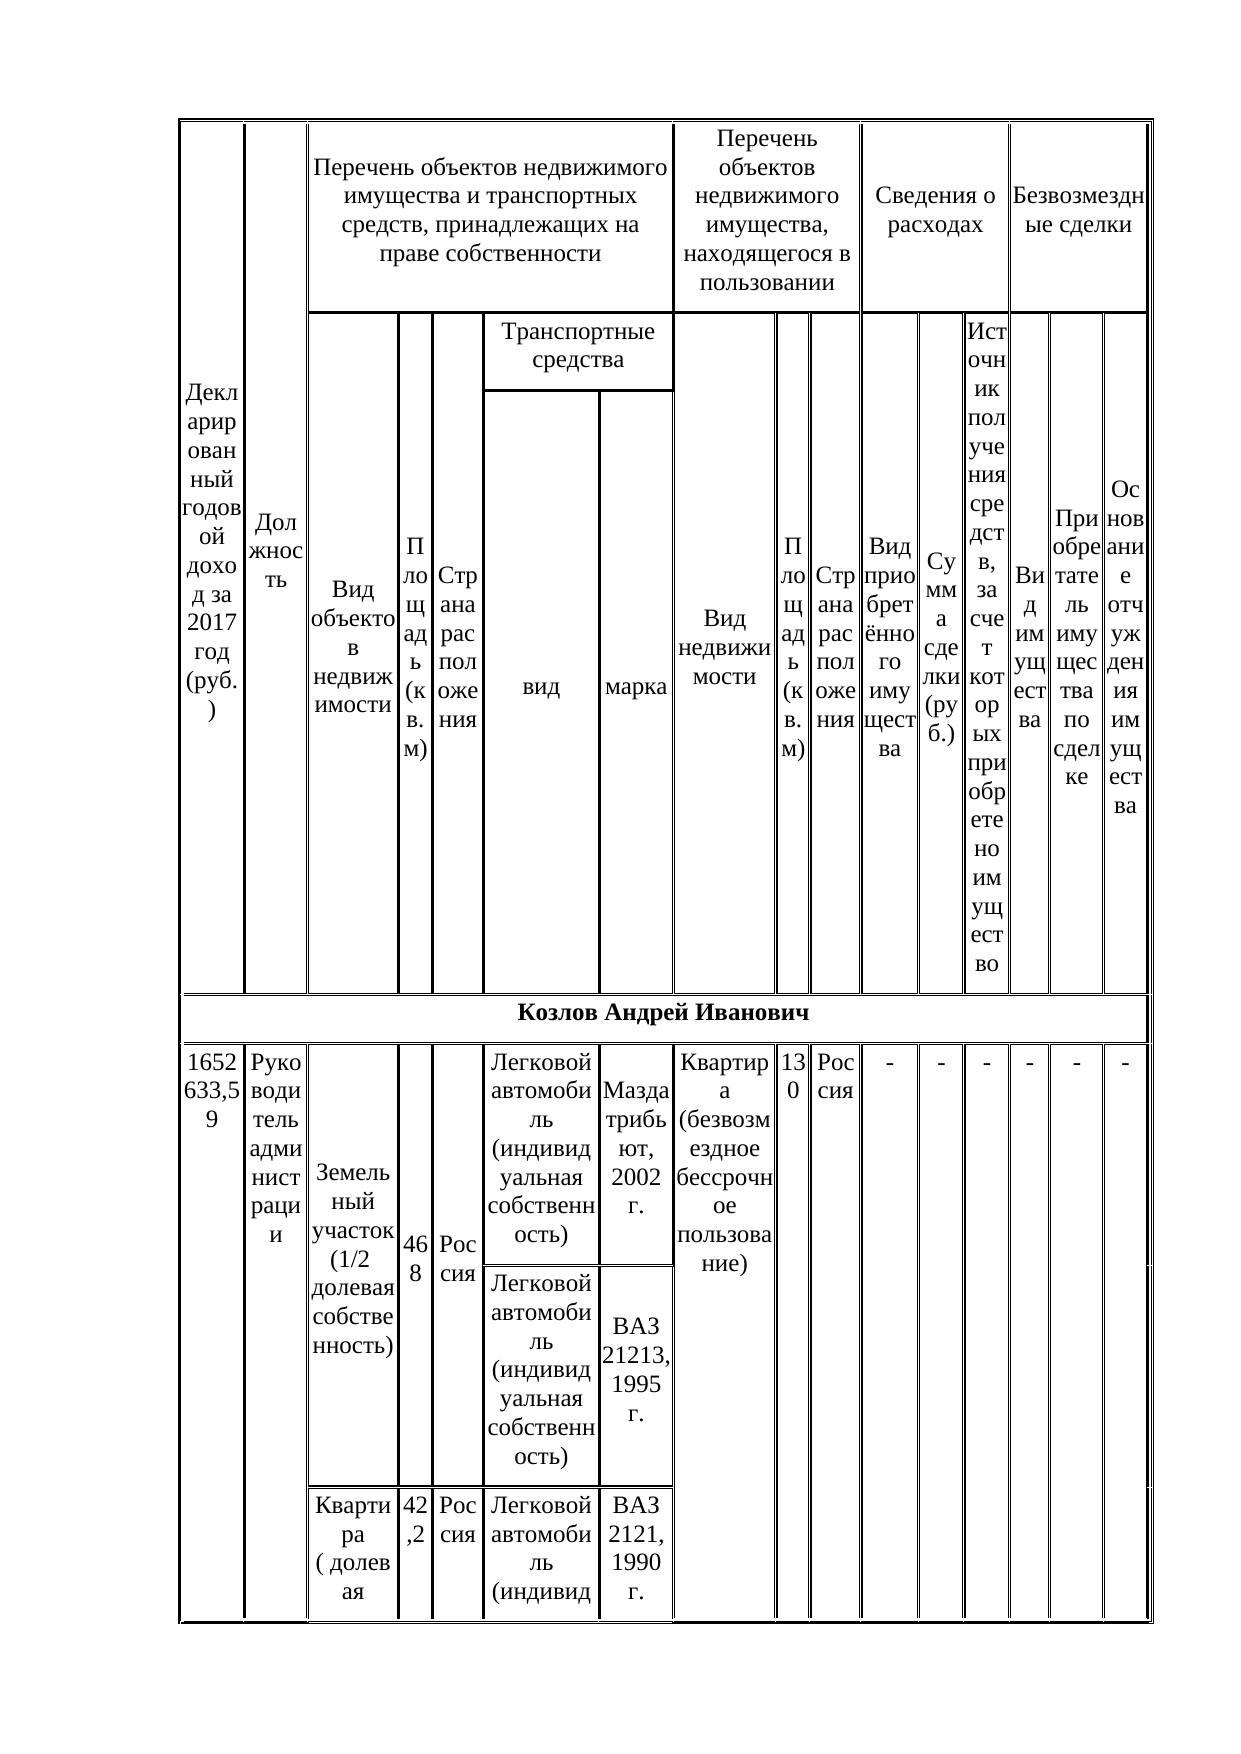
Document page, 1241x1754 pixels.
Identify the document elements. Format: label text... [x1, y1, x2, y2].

table_cell 130 [776, 1043, 810, 1621]
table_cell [308, 1489, 398, 1621]
table_cell Страна расположения [434, 314, 482, 993]
table_header Перечень объектов недвижимого имущества, находящегося в пользовании [673, 120, 861, 311]
table_cell - [1010, 1045, 1050, 1621]
table_cell Сумма сделки(руб.) [920, 314, 962, 993]
table_cell Страна расположения [812, 314, 859, 993]
table_cell Легковой автомобиль (индивидуальная собственность) [485, 1045, 598, 1263]
table_header Должность [244, 122, 307, 993]
table_cell Квартира (безвозмездное бессрочное пользование) [673, 1043, 776, 1621]
table_cell ВАЗ 2121, 1990 г. [599, 1489, 673, 1621]
table_cell Россия [810, 1043, 861, 1621]
table_cell - [1104, 1045, 1147, 1621]
table_header Перечень объектов недвижимого имущества и транспортных средств, принадлежащих на праве собственности [308, 120, 673, 311]
table_cell Вид недвижимости [675, 314, 774, 993]
table_cell 42,2 [398, 1489, 432, 1621]
table_cell 1652633,59 [180, 1042, 244, 1621]
table_cell Россия [434, 1045, 482, 1485]
table_cell - [919, 1043, 964, 1621]
table_cell Площадь (кв.м) [400, 314, 431, 993]
table_cell вид [485, 392, 598, 993]
table_cell Основание отчуждения имущества [1105, 314, 1146, 993]
table_cell марка [601, 392, 672, 993]
table_cell Источник получения средств, за счет которых приобретено имущество [966, 314, 1008, 993]
table_cell Вид имущества [1011, 314, 1048, 993]
table_cell ВАЗ 21213, 1995 г. [601, 1267, 672, 1485]
table_cell Вид объектов недвижимости [309, 314, 397, 993]
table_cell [485, 1267, 598, 1485]
table_cell Вид приобретённого имущества [863, 314, 917, 993]
table_header Безвозмездные сделки [1010, 122, 1147, 311]
table_cell Мазда трибьют, 2002 г. [601, 1045, 672, 1263]
table_cell Земельный участок (1/2 долевая собственность) [309, 1045, 397, 1485]
table_cell Площадь (кв.м) [778, 314, 808, 993]
table_cell Руководитель администрации [244, 1045, 307, 1621]
table_cell Козлов Андрей Иванович [180, 993, 1147, 1042]
table_cell - [1050, 1045, 1104, 1621]
table_cell 468 [400, 1045, 431, 1485]
table_cell Приобретатель имущества по сделке [1051, 314, 1102, 993]
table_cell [483, 1489, 599, 1621]
table_header Декларированный годовой доход за 2017 год (руб.) [181, 120, 244, 993]
table_header Сведения о расходах [861, 122, 1010, 311]
table_cell Транспортные средства [485, 314, 672, 389]
table_cell - [861, 1045, 918, 1621]
table_cell Россия [432, 1489, 483, 1621]
table_cell - [964, 1045, 1010, 1621]
